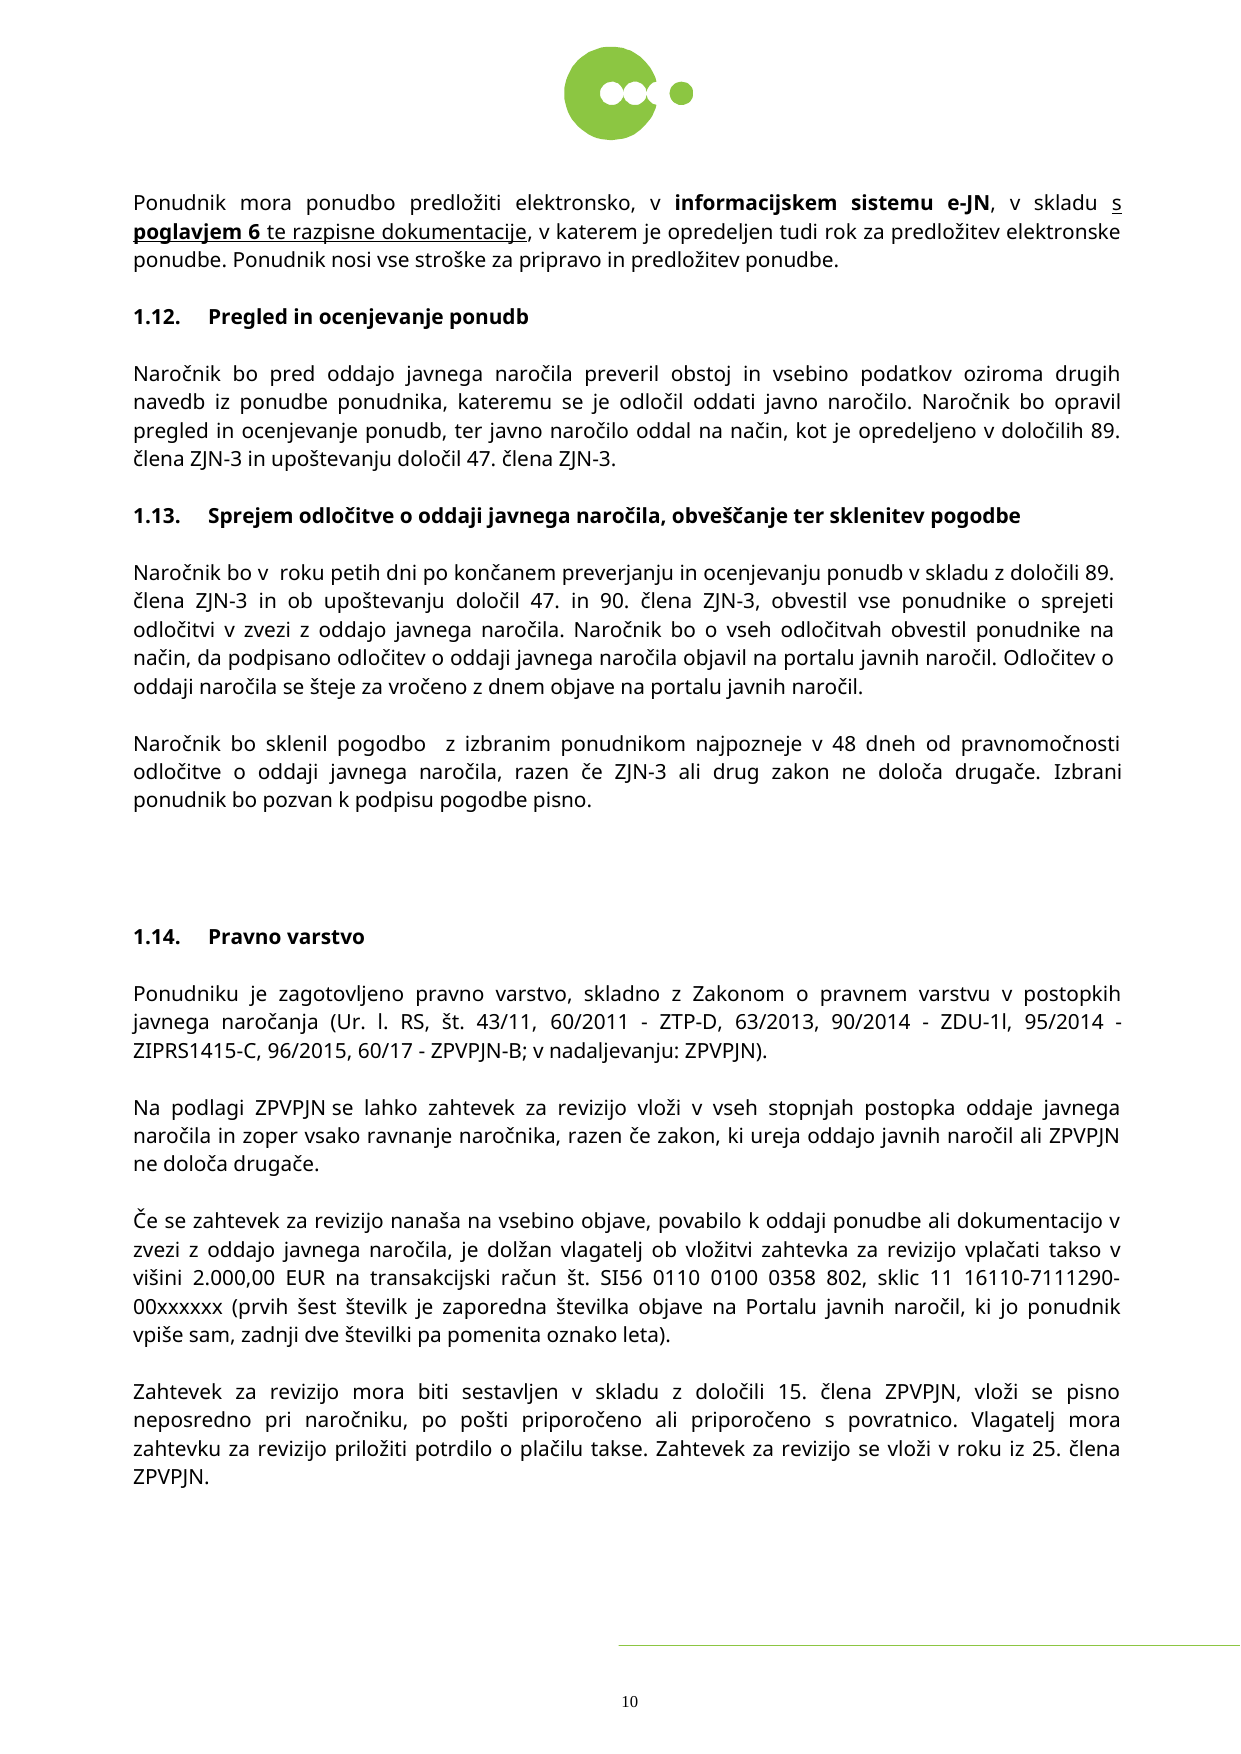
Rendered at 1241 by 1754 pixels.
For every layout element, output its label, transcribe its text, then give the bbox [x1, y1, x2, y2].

text Naročnik bo sklenil pogodbo z izbranim ponudnikom najpozneje v 48 dneh od pravnomočnosti odločitve o oddaji javnega naročila, razen če ZJN-3 ali drug zakon ne določa drugače. Izbrani ponudnik bo pozvan k podpisu pogodbe pisno. [133, 729, 1122, 814]
text Ponudniku je zagotovljeno pravno varstvo, skladno z Zakonom o pravnem varstvu v postopkih javnega naročanja (Ur. l. RS, št. 43/11, 60/2011 - ZTP-D, 63/2013, 90/2014 - ZDU-1l, 95/2014 - ZIPRS1415-C, 96/2015, 60/17 - ZPVPJN-B; v nadaljevanju: ZPVPJN). [133, 979, 1122, 1064]
text Naročnik bo pred oddajo javnega naročila preveril obstoj in vsebino podatkov oziroma drugih navedb iz ponudbe ponudnika, kateremu se je odločil oddati javno naročilo. Naročnik bo opravil pregled in ocenjevanje ponudb, ter javno naročilo oddal na način, kot je opredeljeno v določilih 89. člena ZJN-3 in upoštevanju določil 47. člena ZJN-3. [133, 359, 1122, 473]
text Zahtevek za revizijo mora biti sestavljen v skladu z določili 15. člena ZPVPJN, vloži se pisno neposredno pri naročniku, po pošti priporočeno ali priporočeno s povratnico. Vlagatelj mora zahtevku za revizijo priložiti potrdilo o plačilu takse. Zahtevek za revizijo se vloži v roku iz 25. člena ZPVPJN. [133, 1377, 1122, 1491]
text Naročnik bo v roku petih dni po končanem preverjanju in ocenjevanju ponudb v skladu z določili 89. člena ZJN-3 in ob upoštevanju določil 47. in 90. člena ZJN-3, obvestil vse ponudnike o sprejeti odločitvi v zvezi z oddajo javnega naročila. Naročnik bo o vseh odločitvah obvestil ponudnike na način, da podpisano odločitev o oddaji javnega naročila objavil na portalu javnih naročil. Odločitev o oddaji naročila se šteje za vročeno z dnem objave na portalu javnih naročil. [133, 558, 1116, 700]
list Sprejem odločitve o oddaji javnega naročila, obveščanje ter sklenitev pogodbe [133, 501, 1122, 530]
text Na podlagi ZPVPJN se lahko zahtevek za revizijo vloži v vseh stopnjah postopka oddaje javnega naročila in zoper vsako ravnanje naročnika, razen če zakon, ki ureja oddajo javnih naročil ali ZPVPJN ne določa drugače. [133, 1093, 1122, 1178]
text Če se zahtevek za revizijo nanaša na vsebino objave, povabilo k oddaji ponudbe ali dokumentacijo v zvezi z oddajo javnega naročila, je dolžan vlagatelj ob vložitvi zahtevka za revizijo vplačati takso v višini 2.000,00 EUR na transakcijski račun št. SI56 0110 0100 0358 802, sklic 11 16110-7111290-00xxxxxx (prvih šest številk je zaporedna številka objave na Portalu javnih naročil, ki jo ponudnik vpiše sam, zadnji dve številki pa pomenita oznako leta). [133, 1206, 1122, 1349]
list Pregled in ocenjevanje ponudb [133, 302, 1122, 331]
list Pravno varstvo [133, 922, 1122, 951]
text Ponudnik mora ponudbo predložiti elektronsko, v informacijskem sistemu e-JN, v skladu s poglavjem 6 te razpisne dokumentacije, v katerem je opredeljen tudi rok za predložitev elektronske ponudbe. Ponudnik nosi vse stroške za pripravo in predložitev ponudbe. [133, 188, 1122, 274]
